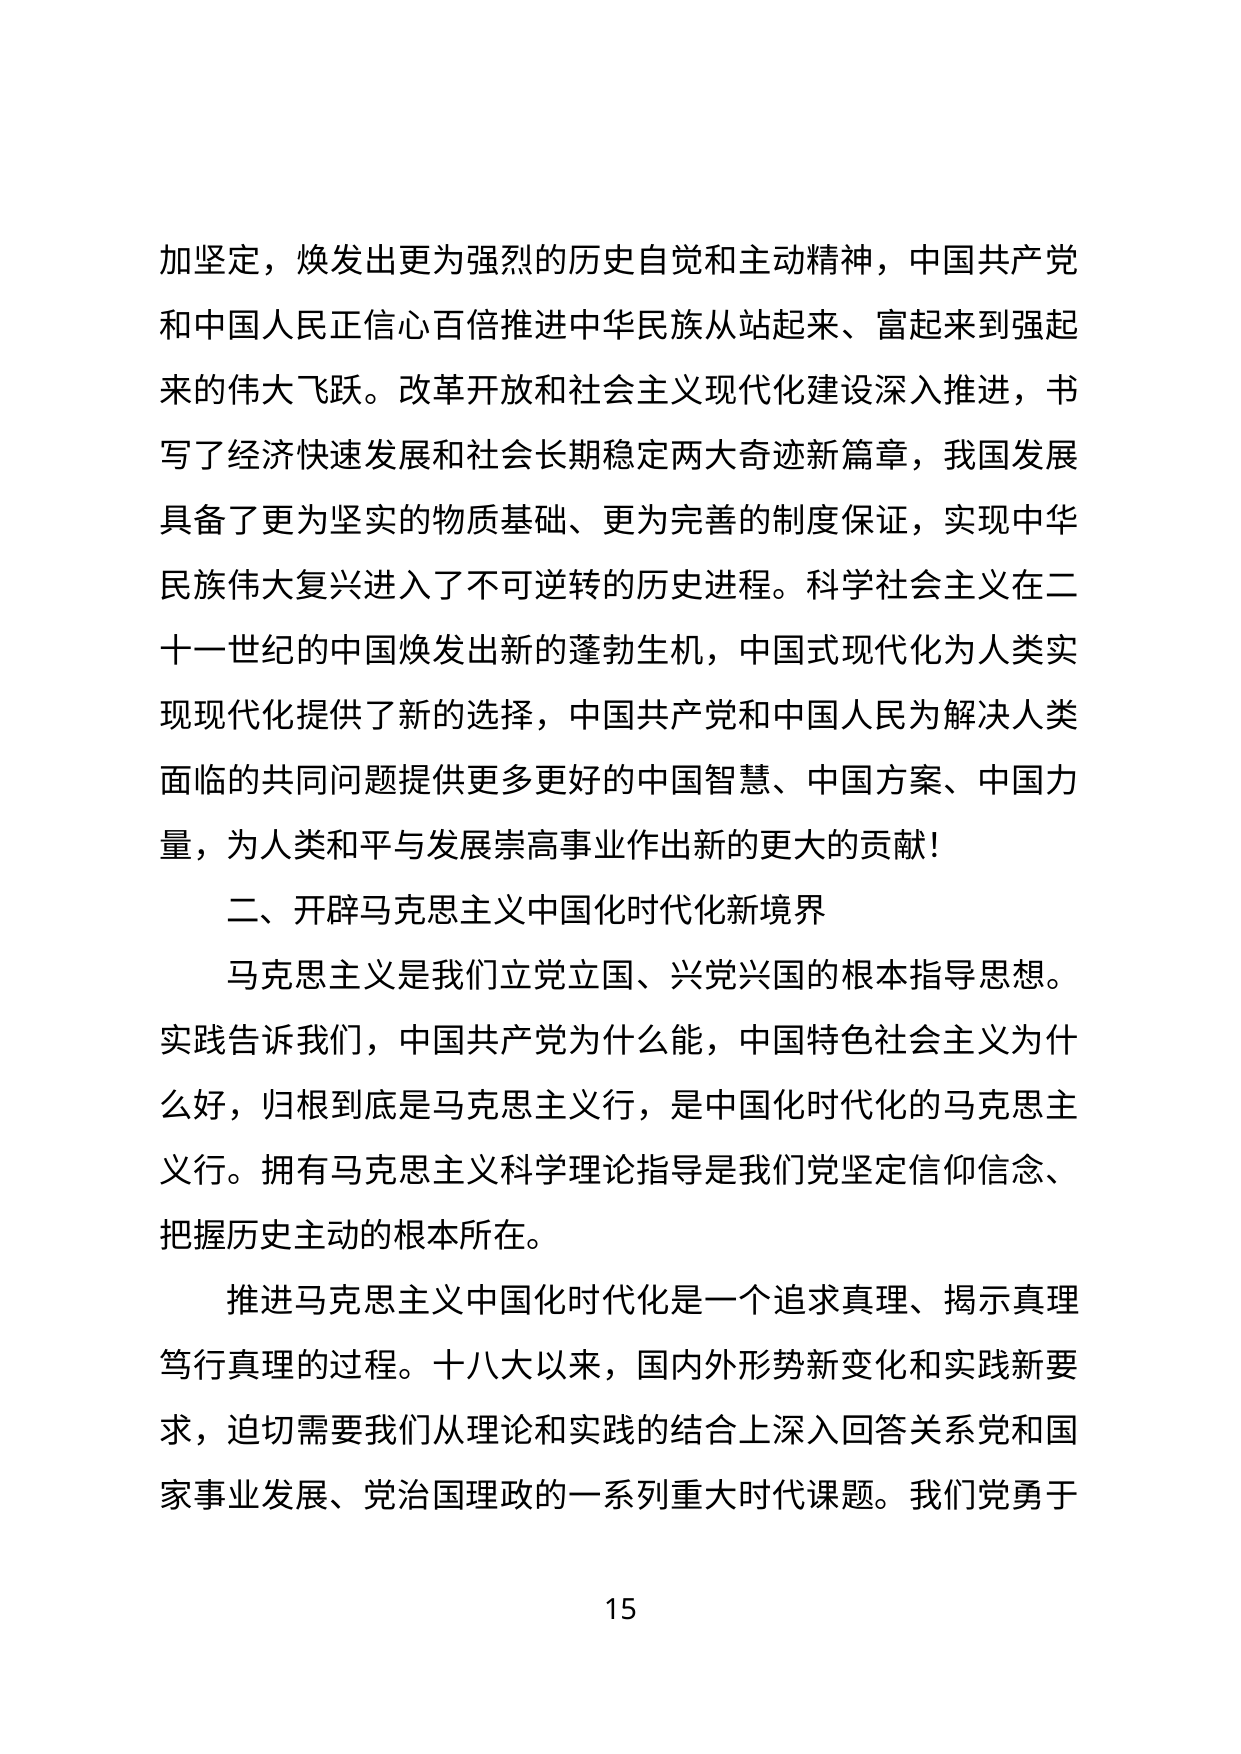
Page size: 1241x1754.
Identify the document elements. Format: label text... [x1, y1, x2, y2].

text 马克思主义是我们立党立国、兴党兴国的根本指导思想。实践告诉我们，中国共产党为什么能，中国特色社会主义为什么好，归根到底是马克思主义行，是中国化时代化的马克思主义行。拥有马克思主义科学理论指导是我们党坚定信仰信念、把握历史主动的根本所在。 [159, 941, 1081, 1266]
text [159, 1266, 1081, 1526]
text 二、开辟马克思主义中国化时代化新境界 [159, 876, 1081, 941]
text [159, 226, 1081, 876]
